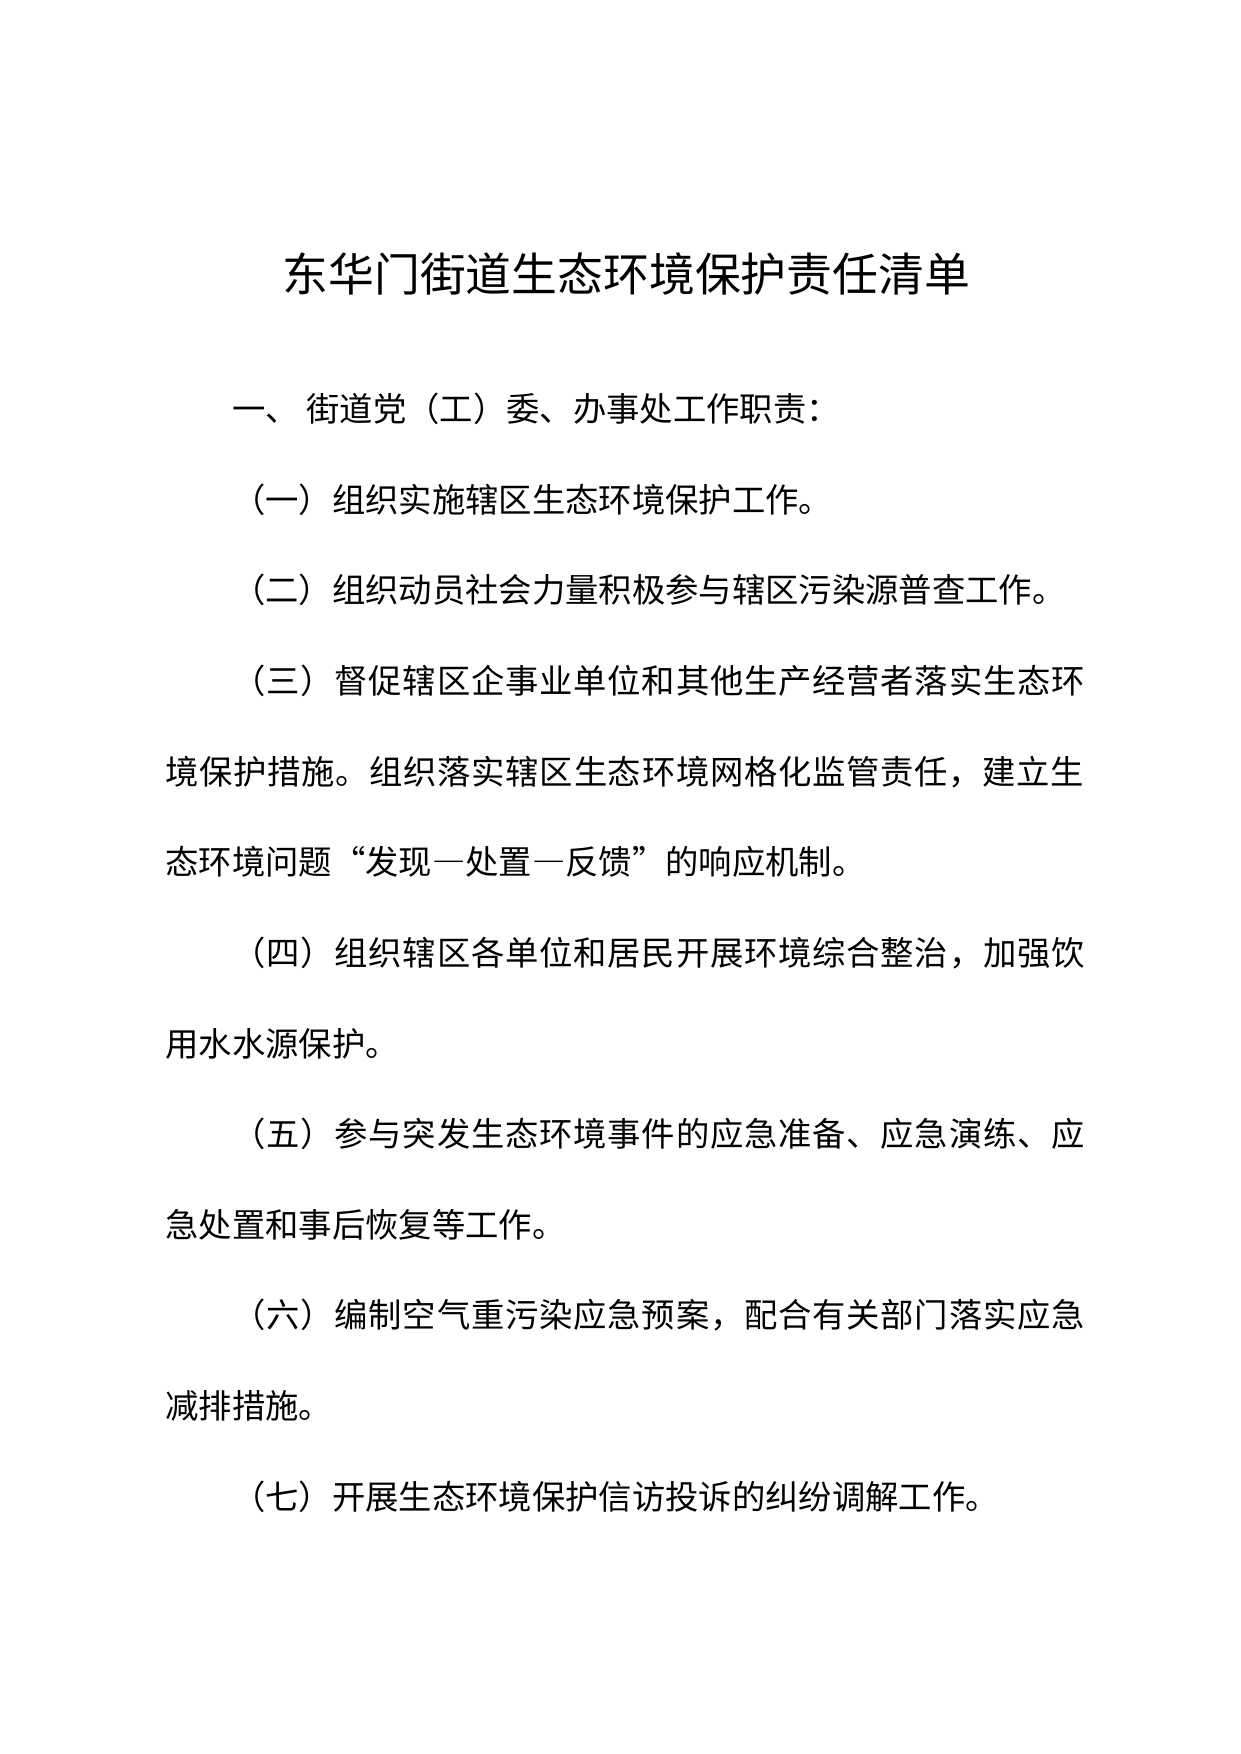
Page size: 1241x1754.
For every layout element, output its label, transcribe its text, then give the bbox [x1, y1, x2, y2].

text （四）组织辖区各单位和居民开展环境综合整治，加强饮用水水源保护。 [165, 906, 1087, 1087]
text （一）组织实施辖区生态环境保护工作。 [165, 452, 1087, 543]
subtitle 一、 街道党（工）委、办事处工作职责： [165, 362, 1087, 452]
text （三）督促辖区企事业单位和其他生产经营者落实生态环境保护措施。组织落实辖区生态环境网格化监管责任，建立生态环境问题“发现—处置—反馈”的响应机制。 [165, 634, 1087, 906]
text （二）组织动员社会力量积极参与辖区污染源普查工作。 [165, 543, 1087, 634]
text （五）参与突发生态环境事件的应急准备、应急演练、应急处置和事后恢复等工作。 [165, 1087, 1087, 1268]
text （七）开展生态环境保护信访投诉的纠纷调解工作。 [165, 1449, 1087, 1540]
text （六）编制空气重污染应急预案，配合有关部门落实应急减排措施。 [165, 1268, 1087, 1449]
title 东华门街道生态环境保护责任清单 [165, 226, 1087, 316]
